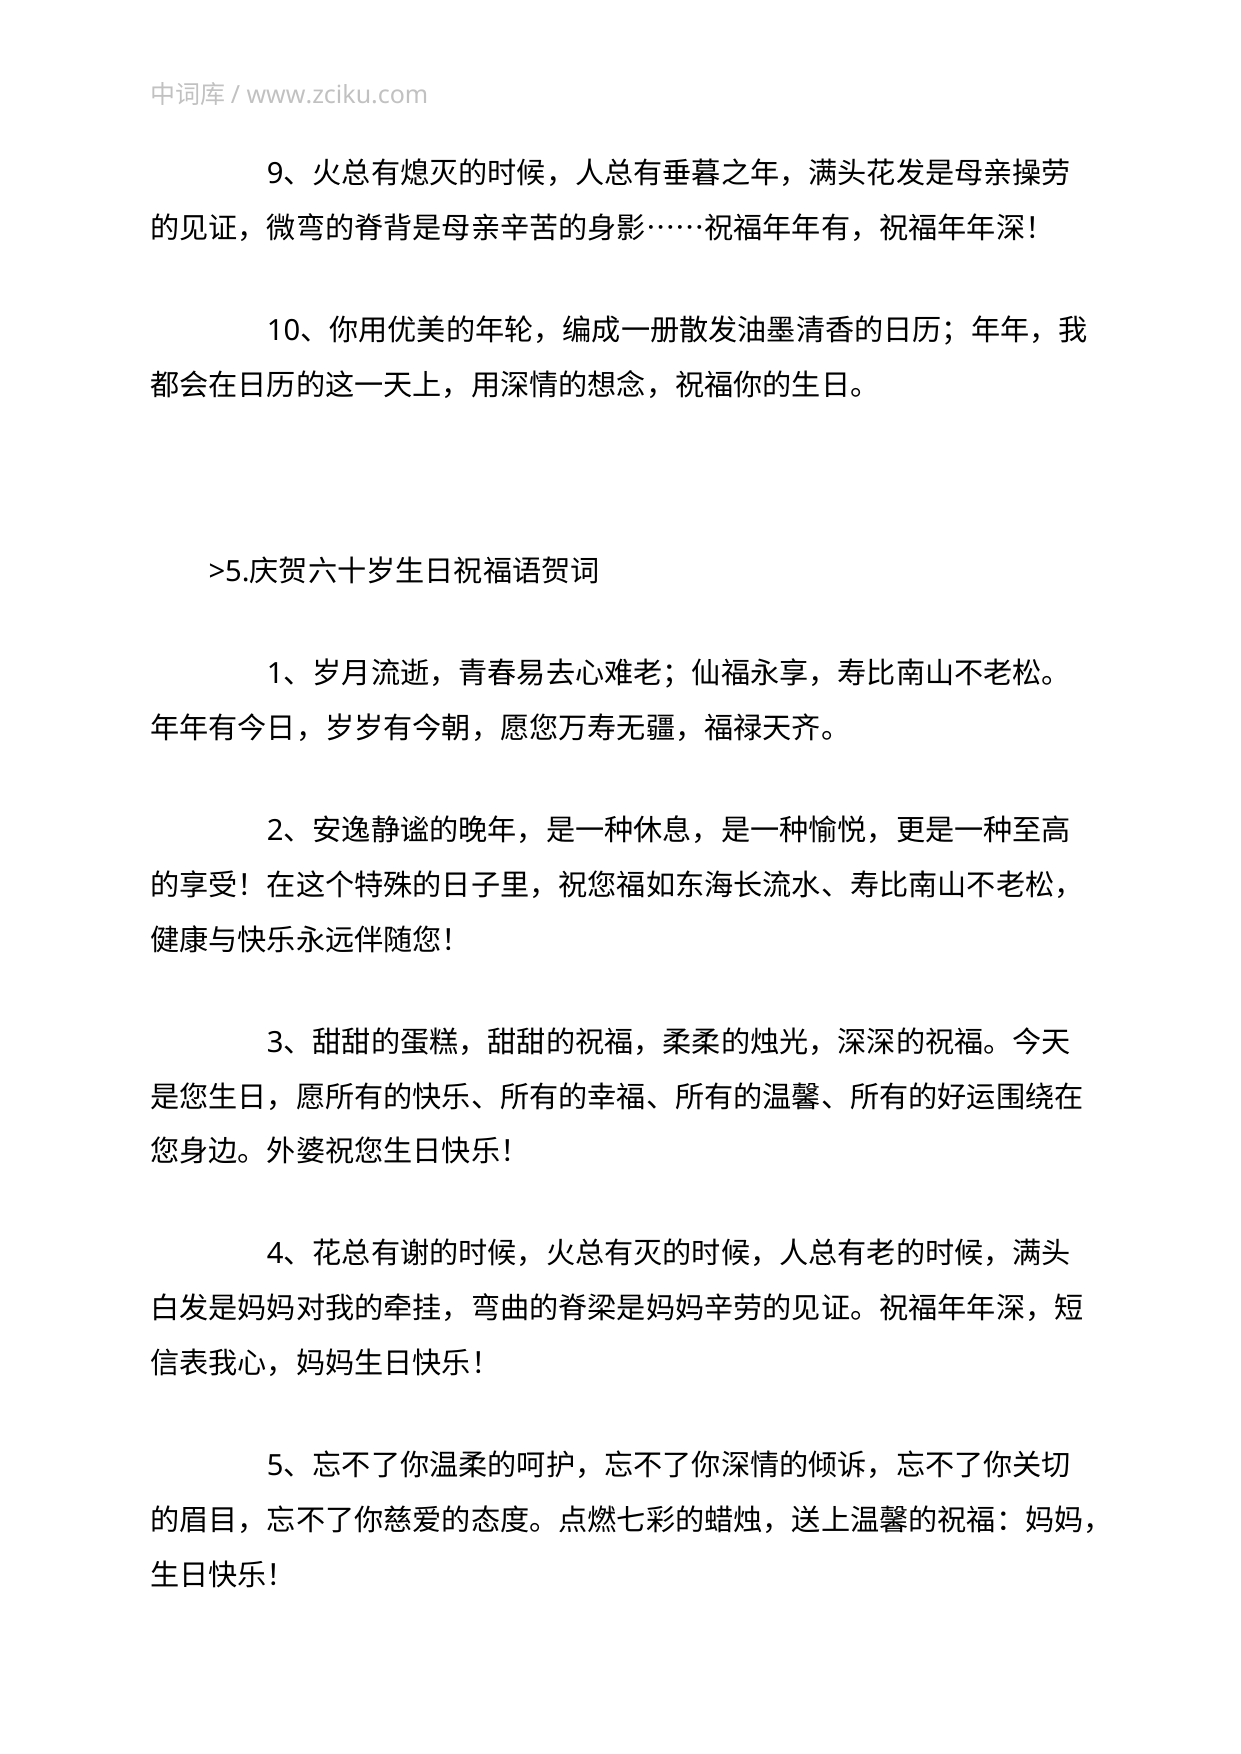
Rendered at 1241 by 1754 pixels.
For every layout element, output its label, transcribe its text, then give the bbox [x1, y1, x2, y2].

text 2、安逸静谧的晚年，是一种休息，是一种愉悦，更是一种至高的享受！在这个特殊的日子里，祝您福如东海长流水、寿比南山不老松，健康与快乐永远伴随您！ [150, 806, 1090, 959]
text >5.庆贺六十岁生日祝福语贺词 [150, 548, 1090, 590]
text 4、花总有谢的时候，火总有灭的时候，人总有老的时候，满头白发是妈妈对我的牵挂，弯曲的脊梁是妈妈辛劳的见证。祝福年年深，短信表我心，妈妈生日快乐！ [150, 1230, 1090, 1382]
text 3、甜甜的蛋糕，甜甜的祝福，柔柔的烛光，深深的祝福。今天是您生日，愿所有的快乐、所有的幸福、所有的温馨、所有的好运围绕在您身边。外婆祝您生日快乐！ [150, 1018, 1090, 1170]
text 9、火总有熄灭的时候，人总有垂暮之年，满头花发是母亲操劳的见证，微弯的脊背是母亲辛苦的身影……祝福年年有，祝福年年深！ [150, 150, 1090, 247]
text 10、你用优美的年轮，编成一册散发油墨清香的日历；年年，我都会在日历的这一天上，用深情的想念，祝福你的生日。 [150, 307, 1090, 404]
text 1、岁月流逝，青春易去心难老；仙福永享，寿比南山不老松。年年有今日，岁岁有今朝，愿您万寿无疆，福禄天齐。 [150, 650, 1090, 747]
text 5、忘不了你温柔的呵护，忘不了你深情的倾诉，忘不了你关切的眉目，忘不了你慈爱的态度。点燃七彩的蜡烛，送上温馨的祝福：妈妈，生日快乐！ [150, 1441, 1090, 1594]
